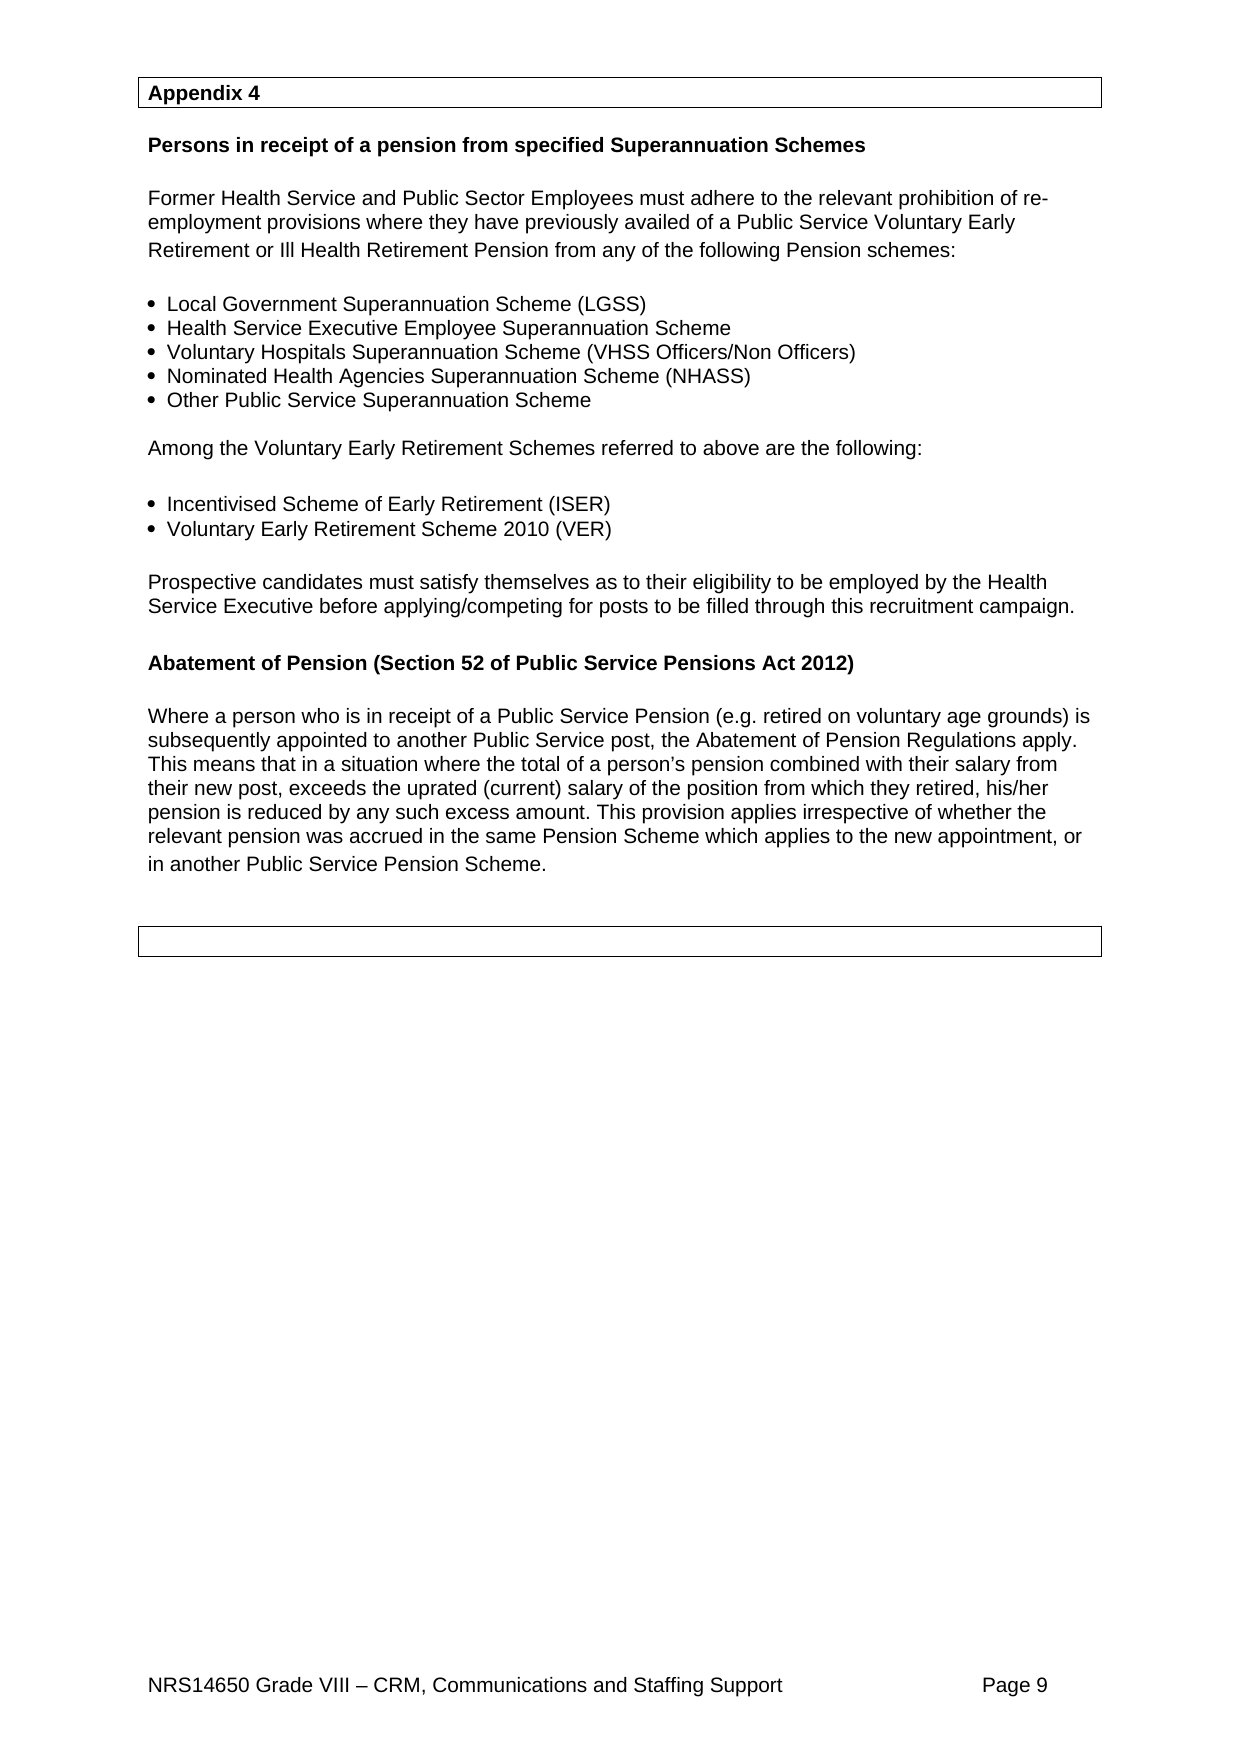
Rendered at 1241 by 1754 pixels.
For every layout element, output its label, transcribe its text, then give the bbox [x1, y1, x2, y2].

text Other Public Service Superannuation Scheme [148, 388, 1092, 412]
text Nominated Health Agencies Superannuation Scheme (NHASS) [148, 364, 1092, 388]
text Voluntary Hospitals Superannuation Scheme (VHSS Officers/Non Officers) [148, 339, 1092, 364]
text Appendix 4 [139, 78, 1101, 107]
text Prospective candidates must satisfy themselves as to their eligibility to be employed by the Health Service Executive before applying/competing for posts to be filled through this recruitment campaign. Abatement of Pension (Section 52 of Public Service Pensions Act 2012) Where a person who is in receipt of a Public Service Pension (e.g. retired on voluntary age grounds) is subsequently appointed to another Public Service post, the Abatement of Pension Regulations apply. This means that in a situation where the total of a person’s pension combined with their salary from their new post, exceeds the uprated (current) salary of the position from which they retired, his/her pension is reduced by any such excess amount. This provision applies irrespective of whether the relevant pension was accrued in the same Pension Scheme which applies to the new appointment, or in another Public Service Pension Scheme. [148, 541, 1092, 877]
text Local Government Superannuation Scheme (LGSS) [148, 291, 1092, 316]
text Health Service Executive Employee Superannuation Scheme [148, 316, 1092, 339]
text Among the Voluntary Early Retirement Schemes referred to above are the following: Incentivised Scheme of Early Retirement (ISER) Voluntary Early Retirement Scheme 2010 (VER) [148, 436, 1092, 541]
text Persons in receipt of a pension from specified Superannuation Schemes Former Health Service and Public Sector Employees must adhere to the relevant prohibition of re-employment provisions where they have previously availed of a Public Service Voluntary Early Retirement or Ill Health Retirement Pension from any of the following Pension schemes: [148, 133, 1092, 263]
